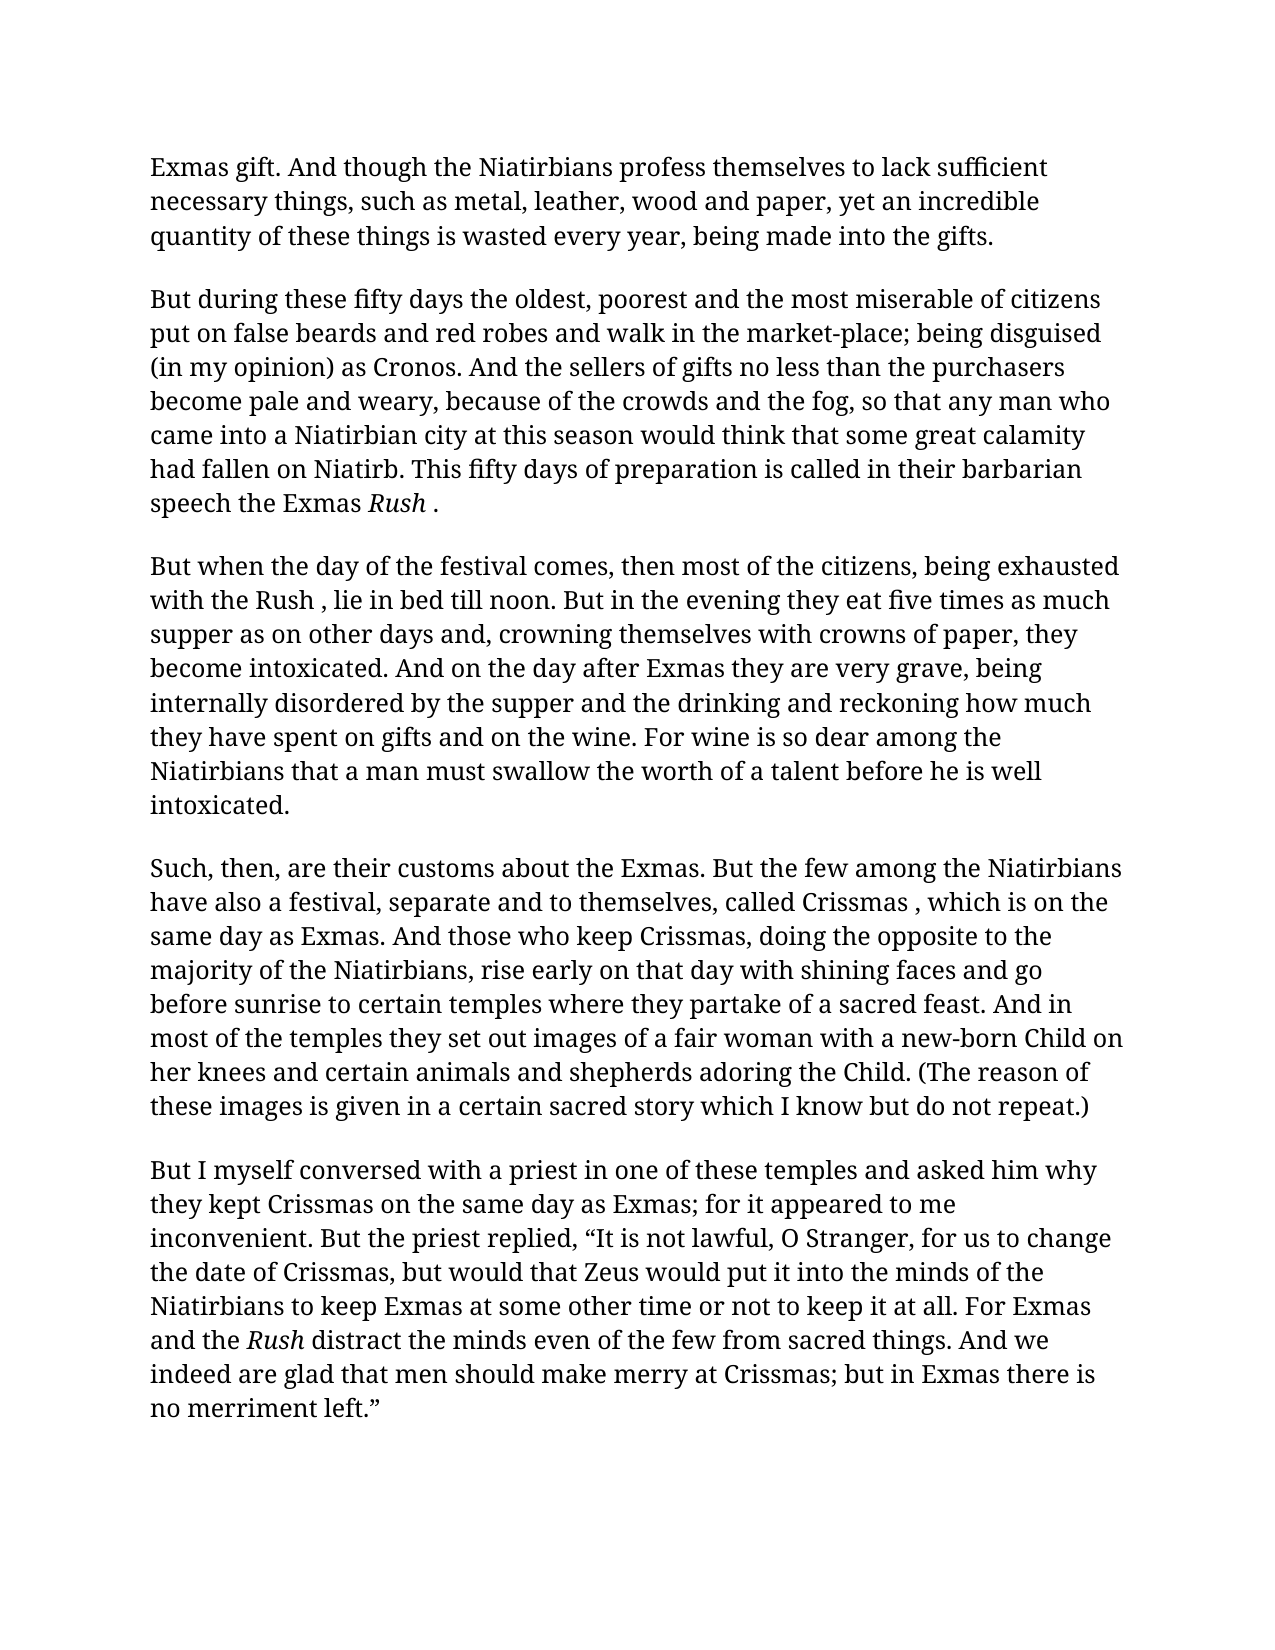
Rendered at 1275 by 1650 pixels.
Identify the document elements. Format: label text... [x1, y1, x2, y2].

text Such, then, are their customs about the Exmas. But the few among the Niatirbians have also a festival, separate and to themselves, called Crissmas , which is on the same day as Exmas. And those who keep Crissmas, doing the opposite to the majority of the Niatirbians, rise early on that day with shining faces and go before sunrise to certain temples where they partake of a sacred feast. And in most of the temples they set out images of a fair woman with a new-born Child on her knees and certain animals and shepherds adoring the Child. (The reason of these images is given in a certain sacred story which I know but do not repeat.) [150, 851, 1125, 1123]
text But during these fifty days the oldest, poorest and the most miserable of citizens put on false beards and red robes and walk in the market-place; being disguised (in my opinion) as Cronos. And the sellers of gifts no less than the purchasers become pale and weary, because of the crowds and the fog, so that any man who came into a Niatirbian city at this season would think that some great calamity had fallen on Niatirb. This fifty days of preparation is called in their barbarian speech the Exmas Rush . [150, 281, 1125, 520]
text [150, 150, 1125, 252]
text But I myself conversed with a priest in one of these temples and asked him why they kept Crissmas on the same day as Exmas; for it appeared to me inconvenient. But the priest replied, “It is not lawful, O Stranger, for us to change the date of Crissmas, but would that Zeus would put it into the minds of the Niatirbians to keep Exmas at some other time or not to keep it at all. For Exmas and the Rush distract the minds even of the few from sacred things. And we indeed are glad that men should make merry at Crissmas; but in Exmas there is no merriment left.” [150, 1152, 1125, 1425]
text But when the day of the festival comes, then most of the citizens, being exhausted with the Rush , lie in bed till noon. But in the evening they eat five times as much supper as on other days and, crowning themselves with crowns of paper, they become intoxicated. And on the day after Exmas they are very grave, being internally disordered by the supper and the drinking and reckoning how much they have spent on gifts and on the wine. For wine is so dear among the Niatirbians that a man must swallow the worth of a talent before he is well intoxicated. [150, 549, 1125, 821]
